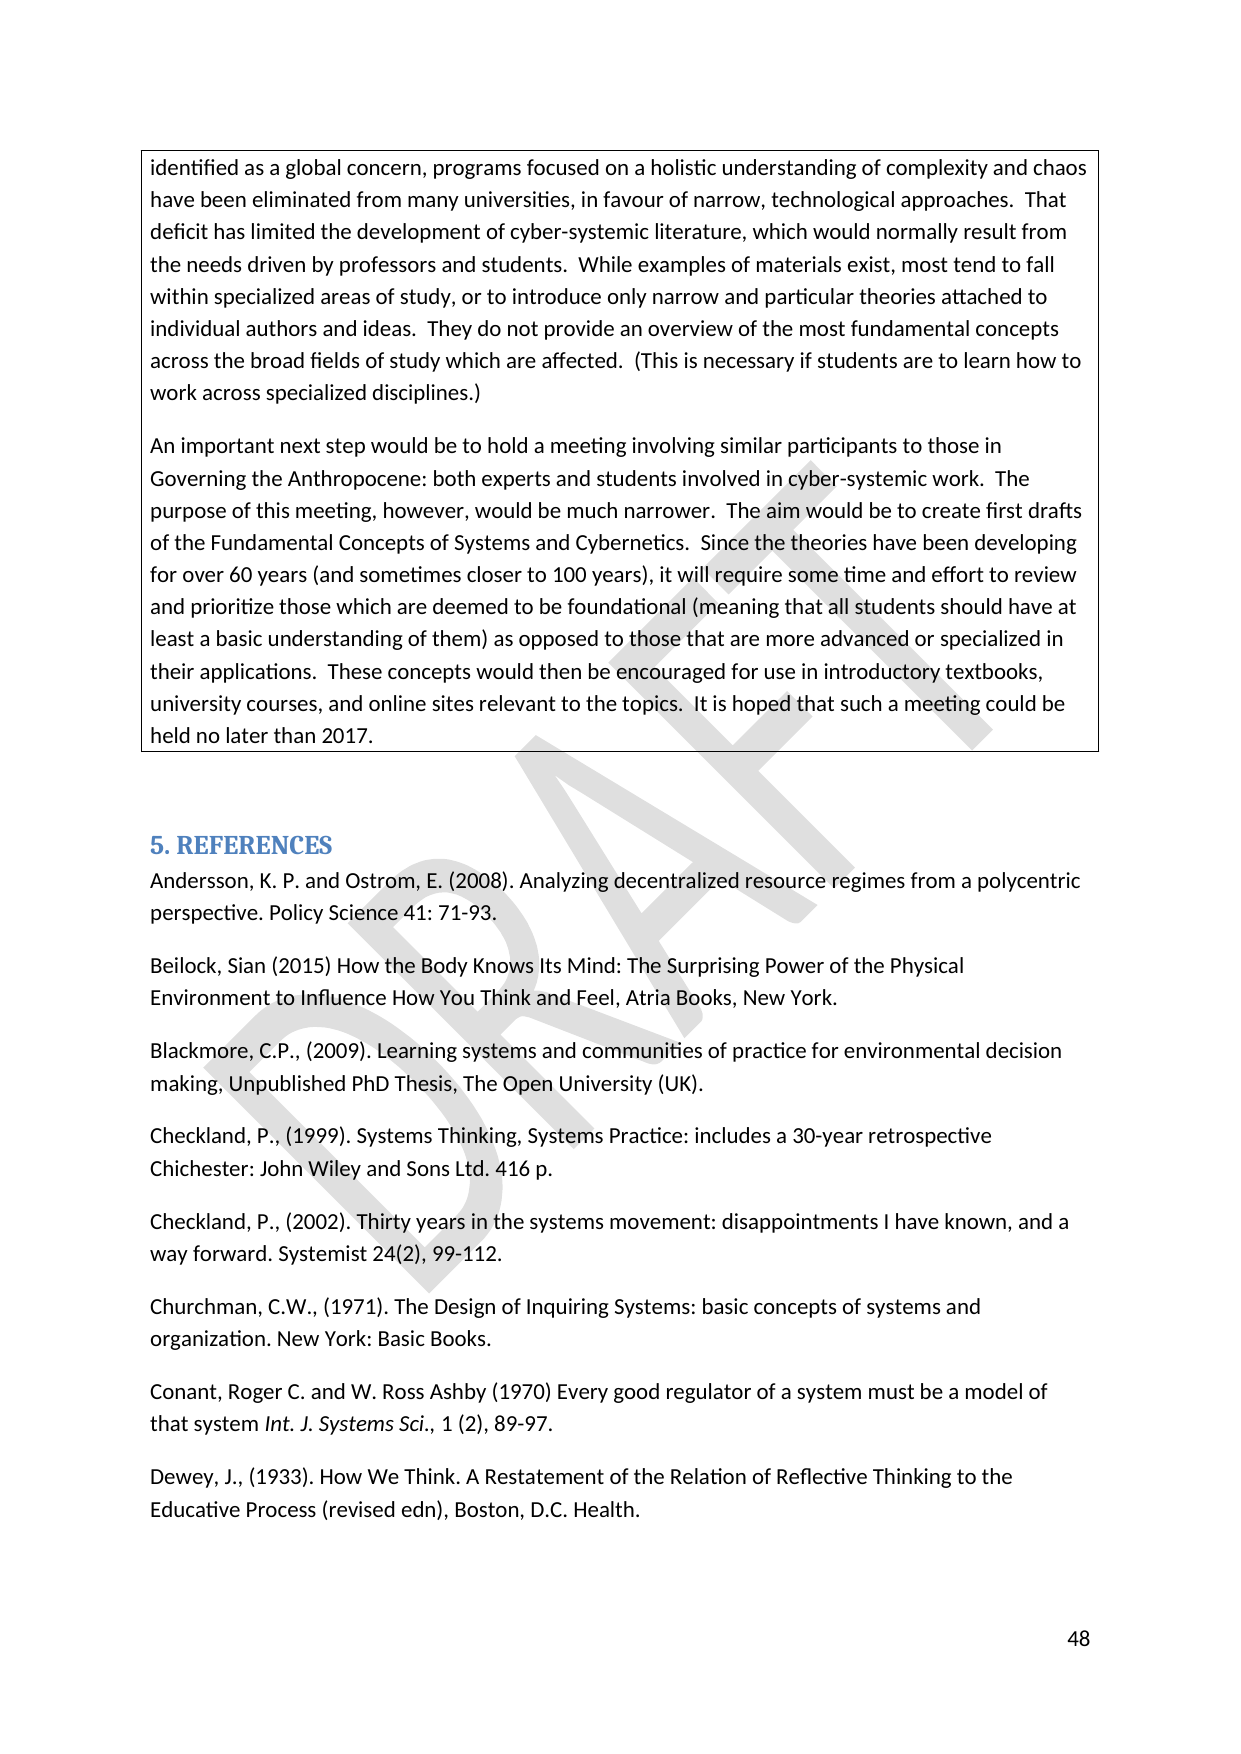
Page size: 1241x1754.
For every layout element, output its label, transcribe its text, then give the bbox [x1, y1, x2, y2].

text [142, 151, 1098, 406]
text Beilock, Sian (2015) How the Body Knows Its Mind: The Surprising Power of the Physical Environment to Influence How You Think and Feel, Atria Books, New York. [150, 951, 1090, 1011]
text Checkland, P., (1999). Systems Thinking, Systems Practice: includes a 30-year retrospective Chichester: John Wiley and Sons Ltd. 416 p. [150, 1122, 1090, 1182]
text Churchman, C.W., (1971). The Design of Inquiring Systems: basic concepts of systems and organization. New York: Basic Books. [150, 1292, 1090, 1352]
text Conant, Roger C. and W. Ross Ashby (1970) Every good regulator of a system must be a model of that system Int. J. Systems Sci., 1 (2), 89-97. [150, 1377, 1090, 1437]
text Checkland, P., (2002). Thirty years in the systems movement: disappointments I have known, and a way forward. Systemist 24(2), 99-112. [150, 1207, 1090, 1267]
text Dewey, J., (1933). How We Think. A Restatement of the Relation of Reflective Thinking to the Educative Process (revised edn), Boston, D.C. Health. [150, 1462, 1090, 1523]
text An important next step would be to hold a meeting involving similar participants to those in Governing the Anthropocene: both experts and students involved in cyber-systemic work. The purpose of this meeting, however, would be much narrower. The aim would be to create first drafts of the Fundamental Concepts of Systems and Cybernetics. Since the theories have been developing for over 60 years (and sometimes closer to 100 years), it will require some time and effort to review and prioritize those which are deemed to be foundational (meaning that all students should have at least a basic understanding of them) as opposed to those that are more advanced or specialized in their applications. These concepts would then be encouraged for use in introductory textbooks, university courses, and online sites relevant to the topics. It is hoped that such a meeting could be held no later than 2017. [142, 428, 1098, 751]
text Andersson, K. P. and Ostrom, E. (2008). Analyzing decentralized resource regimes from a polycentric perspective. Policy Science 41: 71-93. [150, 866, 1090, 926]
subtitle 5. REFERENCES [150, 830, 1090, 861]
text Blackmore, C.P., (2009). Learning systems and communities of practice for environmental decision making, Unpublished PhD Thesis, The Open University (UK). [150, 1036, 1090, 1097]
